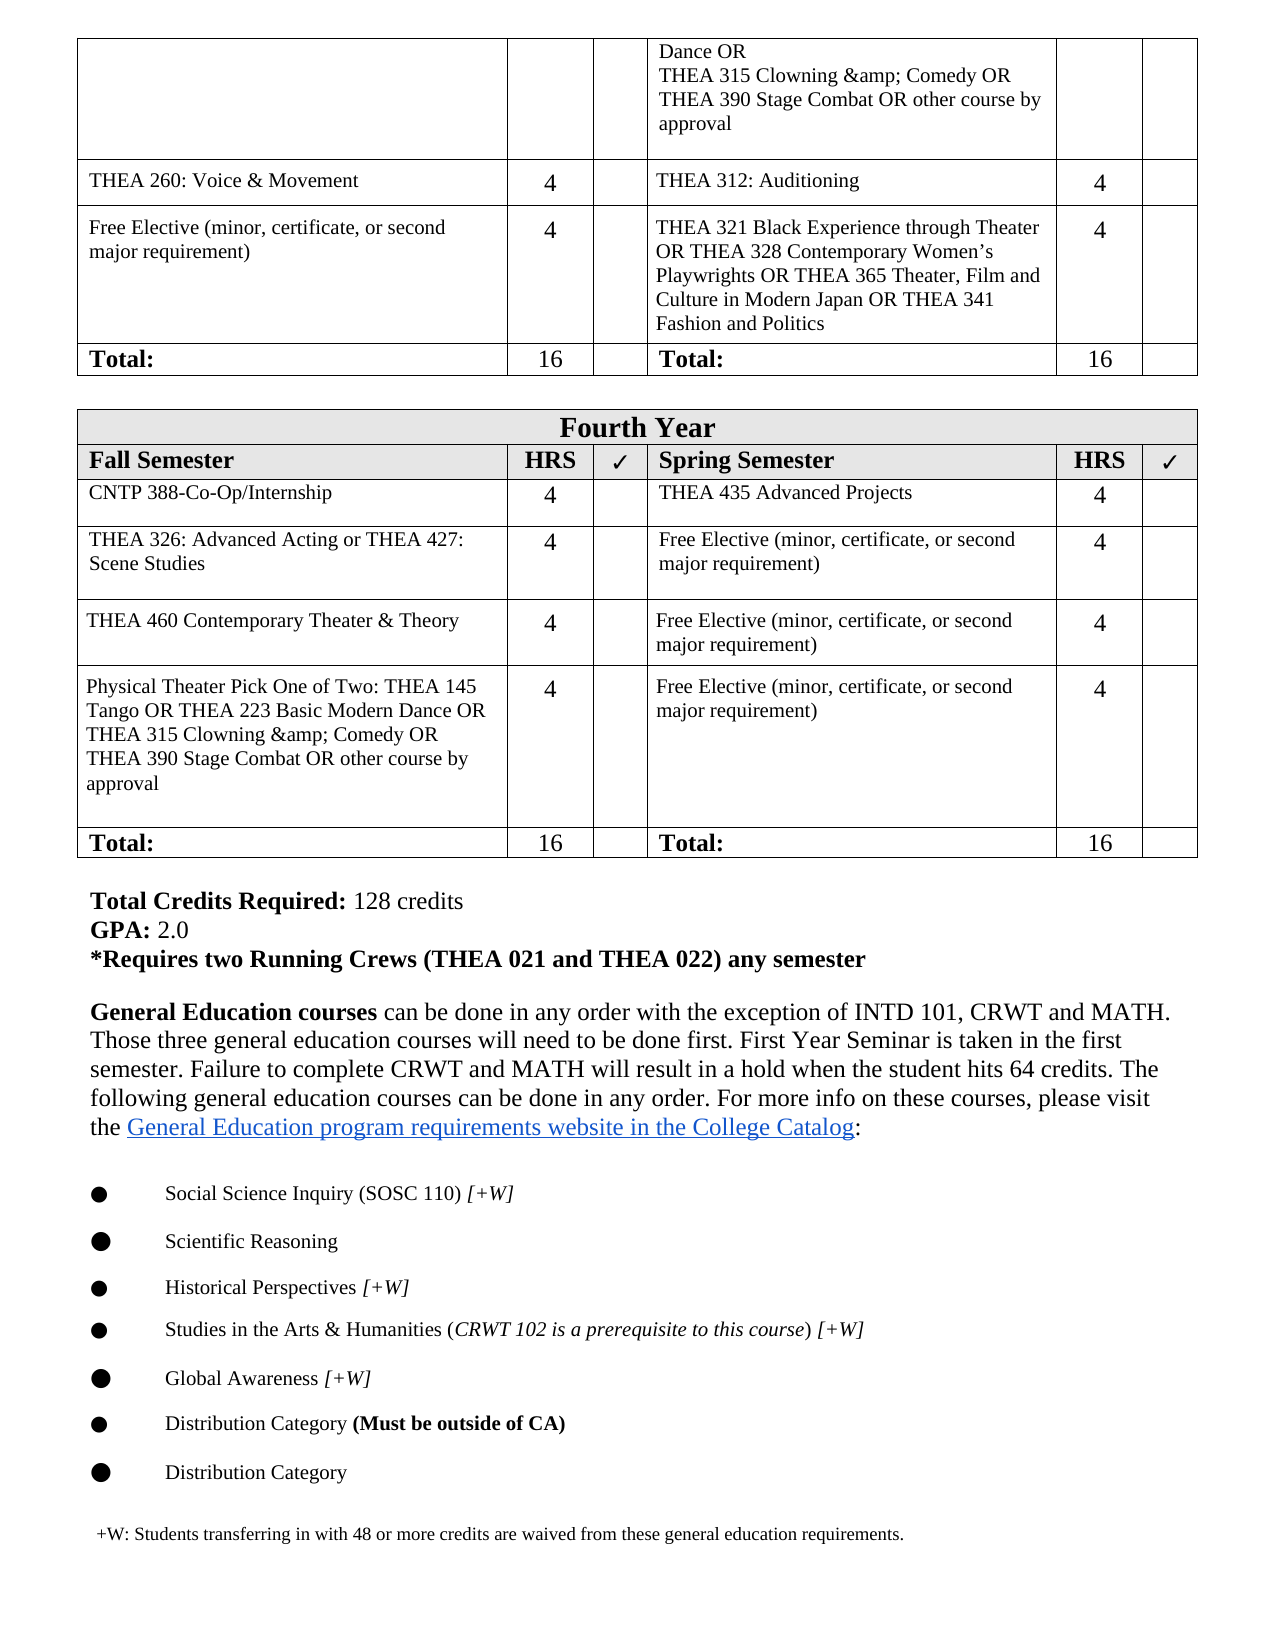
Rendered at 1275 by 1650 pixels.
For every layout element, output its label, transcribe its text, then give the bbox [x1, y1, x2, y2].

text Total Credits Required: 128 credits [90, 886, 1185, 915]
table_cell THEA 435 Advanced Projects [648, 480, 1056, 526]
table_cell 4 [508, 666, 593, 827]
table_cell 4 [1057, 160, 1142, 205]
table_cell 4 [1057, 666, 1142, 827]
table_cell [1143, 445, 1197, 479]
table_cell THEA 326: Advanced Acting or THEA 427: Scene Studies [78, 527, 507, 599]
table_cell [1143, 480, 1197, 526]
table_cell [1143, 828, 1197, 857]
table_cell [648, 39, 1056, 159]
table_cell 4 [508, 160, 593, 205]
table_cell [594, 445, 647, 479]
table_cell [594, 480, 647, 526]
table_cell Total: [78, 344, 507, 374]
list Scientific Reasoning [90, 1212, 1185, 1263]
table_cell 4 [508, 206, 593, 343]
table_cell Total: [648, 344, 1056, 374]
table_cell Total: [78, 828, 507, 857]
list Distribution Category [90, 1443, 1185, 1494]
table_cell 4 [1057, 527, 1142, 599]
table_header Fourth Year [78, 410, 1197, 444]
list Social Science Inquiry (SOSC 110) [+W] [90, 1169, 1185, 1212]
table_cell 4 [1057, 39, 1142, 159]
table_cell [1143, 344, 1197, 374]
table_cell THEA 260: Voice & Movement [78, 160, 507, 205]
table_cell 4 [508, 39, 593, 159]
table_cell [594, 600, 647, 665]
table_cell Spring Semester [648, 445, 1056, 479]
table_cell Fall Semester [78, 445, 507, 479]
list Historical Perspectives [+W] [90, 1263, 1185, 1306]
table_cell 4 [508, 600, 593, 665]
text GPA: 2.0 *Requires two Running Crews (THEA 021 and THEA 022) any semester [90, 915, 1185, 973]
table_cell [1143, 666, 1197, 827]
table_cell 4 [1057, 600, 1142, 665]
table_cell [594, 344, 647, 374]
table_cell 16 [1057, 344, 1142, 374]
text General Education courses can be done in any order with the exception of INTD 101, CRWT and MATH. Those three general education courses will need to be done first. First Year Seminar is taken in the first semester. Failure to complete CRWT and MATH will result in a hold when the student hits 64 credits. The following general education courses can be done in any order. For more info on these courses, please visit the General Education program requirements website in the College Catalog: [90, 997, 1185, 1141]
table_cell [1143, 600, 1197, 665]
table_cell 16 [508, 828, 593, 857]
list Distribution Category (Must be outside of CA) [90, 1400, 1185, 1443]
table_cell 4 [1057, 480, 1142, 526]
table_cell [78, 39, 507, 159]
table_cell [1143, 160, 1197, 205]
table_cell [594, 206, 647, 343]
table_cell [1143, 527, 1197, 599]
table_cell THEA 460 Contemporary Theater & Theory [78, 600, 507, 665]
table_cell Free Elective (minor, certificate, or second major requirement) [648, 666, 1056, 827]
text +W: Students transferring in with 48 or more credits are waived from these general education requirements. [90, 1523, 1185, 1544]
table_cell [1143, 206, 1197, 343]
list Global Awareness [+W] [90, 1349, 1185, 1400]
table_cell Free Elective (minor, certificate, or second major requirement) [78, 206, 507, 343]
list Studies in the Arts & Humanities (CRWT 102 is a prerequisite to this course) [+W] [90, 1306, 1185, 1349]
table_cell [1143, 39, 1197, 159]
table_cell 4 [508, 480, 593, 526]
table_cell 4 [1057, 206, 1142, 343]
table_cell Total: [648, 828, 1056, 857]
table_cell [594, 828, 647, 857]
table_cell 16 [508, 344, 593, 374]
table_cell 4 [508, 527, 593, 599]
table_cell [594, 39, 647, 159]
table_cell THEA 321 Black Experience through Theater OR THEA 328 Contemporary Women’s Playwrights OR THEA 365 Theater, Film and Culture in Modern Japan OR THEA 341 Fashion and Politics [648, 206, 1056, 343]
table_cell HRS [508, 445, 593, 479]
table_cell [594, 527, 647, 599]
table_cell THEA 312: Auditioning [648, 160, 1056, 205]
table_cell 16 [1057, 828, 1142, 857]
table_cell [594, 666, 647, 827]
table_cell CNTP 388-Co-Op/Internship [78, 480, 507, 526]
table_cell [594, 160, 647, 205]
table_cell HRS [1057, 445, 1142, 479]
table_cell Free Elective (minor, certificate, or second major requirement) [648, 600, 1056, 665]
table_cell Free Elective (minor, certificate, or second major requirement) [648, 527, 1056, 599]
